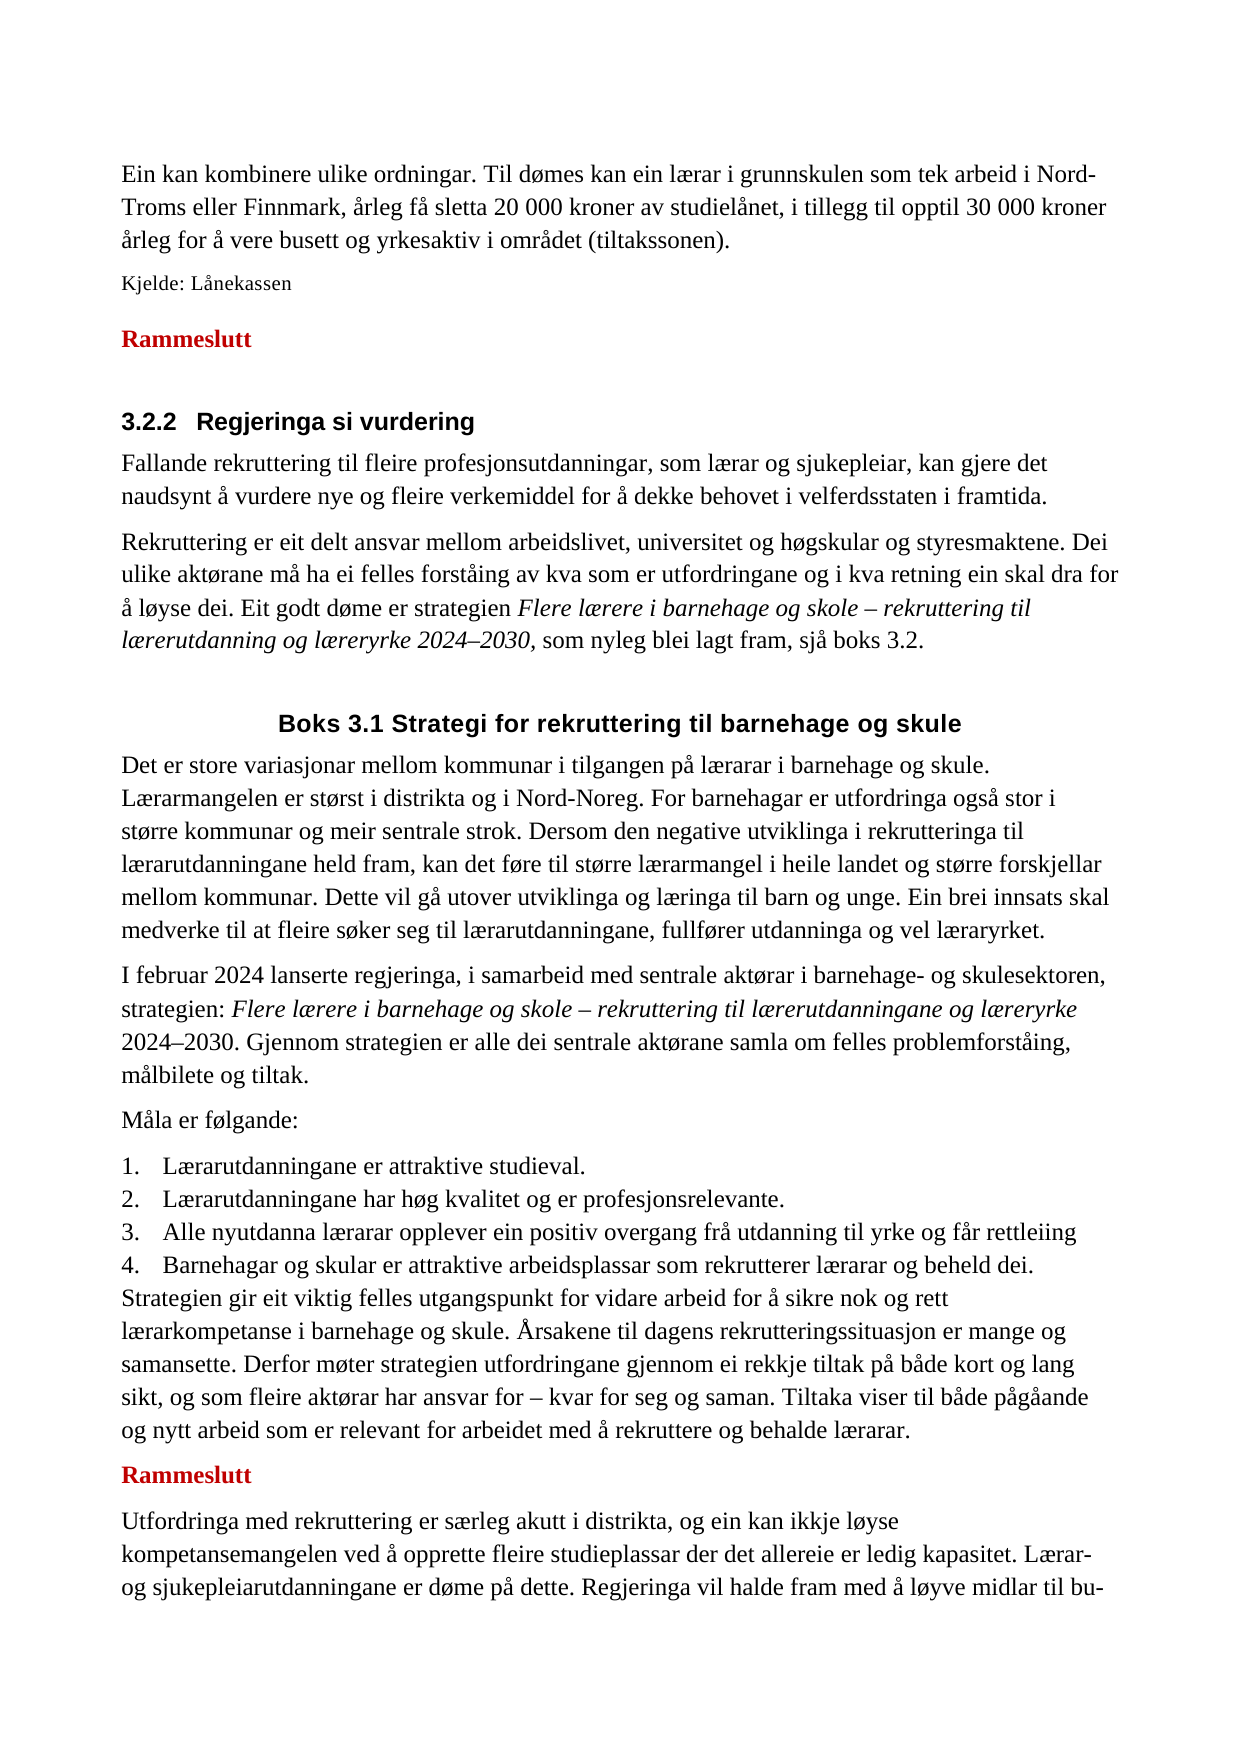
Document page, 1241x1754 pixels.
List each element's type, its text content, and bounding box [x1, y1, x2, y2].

text I februar 2024 lanserte regjeringa, i samarbeid med sentrale aktørar i barnehage- og skulesektoren, strategien: Flere lærere i barnehage og skole – rekruttering til lærerutdanningane og læreryrke 2024–2030. Gjennom strategien er alle dei sentrale aktørane samla om felles problemforståing, målbilete og tiltak. [121, 961, 1119, 1088]
list Alle nyutdanna lærarar opplever ein positiv overgang frå utdanning til yrke og får rettleiing [121, 1217, 1119, 1246]
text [121, 1506, 1119, 1601]
text Fallande rekruttering til fleire profesjonsutdanningar, som lærar og sjukepleiar, kan gjere det naudsynt å vurdere nye og fleire verkemiddel for å dekke behovet i velferdsstaten i framtida. [121, 448, 1119, 510]
text Rammeslutt [121, 324, 1119, 352]
text Måla er følgande: [121, 1105, 1119, 1134]
subtitle Regjeringa si vurdering [121, 407, 1119, 435]
text Det er store variasjonar mellom kommunar i tilgangen på lærarar i barnehage og skule. Lærarmangelen er størst i distrikta og i Nord-Noreg. For barnehagar er utfordringa også stor i større kommunar og meir sentrale strok. Dersom den negative utviklinga i rekrutteringa til lærarutdanningane held fram, kan det føre til større lærarmangel i heile landet og større forskjellar mellom kommunar. Dette vil gå utover utviklinga og læringa til barn og unge. Ein brei innsats skal medverke til at fleire søker seg til lærarutdanningane, fullfører utdanninga og vel læraryrket. [121, 750, 1119, 944]
text Kjelde: Lånekassen [121, 271, 1119, 295]
text Rekruttering er eit delt ansvar mellom arbeidslivet, universitet og høgskular og styresmaktene. Dei ulike aktørane må ha ei felles forståing av kva som er utfordringane og i kva retning ein skal dra for å løyse dei. Eit godt døme er strategien Flere lærere i barnehage og skole – rekruttering til lærerutdanning og læreryrke 2024–2030, som nyleg blei lagt fram, sjå boks 3.2. [121, 527, 1119, 654]
text Ein kan kombinere ulike ordningar. Til dømes kan ein lærar i grunnskulen som tek arbeid i Nord-Troms eller Finnmark, årleg få sletta 20 000 kroner av studielånet, i tillegg til opptil 30 000 kroner årleg for å vere busett og yrkesaktiv i området (tiltakssonen). [121, 159, 1119, 254]
text Strategi for rekruttering til barnehage og skule [121, 709, 1119, 737]
list Lærarutdanningane er attraktive studieval. [121, 1151, 1119, 1179]
list Lærarutdanningane har høg kvalitet og er profesjonsrelevante. [121, 1184, 1119, 1212]
list Barnehagar og skular er attraktive arbeidsplassar som rekrutterer lærarar og beheld dei. [121, 1250, 1119, 1278]
text Rammeslutt [121, 1460, 1119, 1489]
text Strategien gir eit viktig felles utgangspunkt for vidare arbeid for å sikre nok og rett lærarkompetanse i barnehage og skule. Årsakene til dagens rekrutteringssituasjon er mange og samansette. Derfor møter strategien utfordringane gjennom ei rekkje tiltak på både kort og lang sikt, og som fleire aktørar har ansvar for – kvar for seg og saman. Tiltaka viser til både pågåande og nytt arbeid som er relevant for arbeidet med å rekruttere og behalde lærarar. [121, 1283, 1119, 1444]
